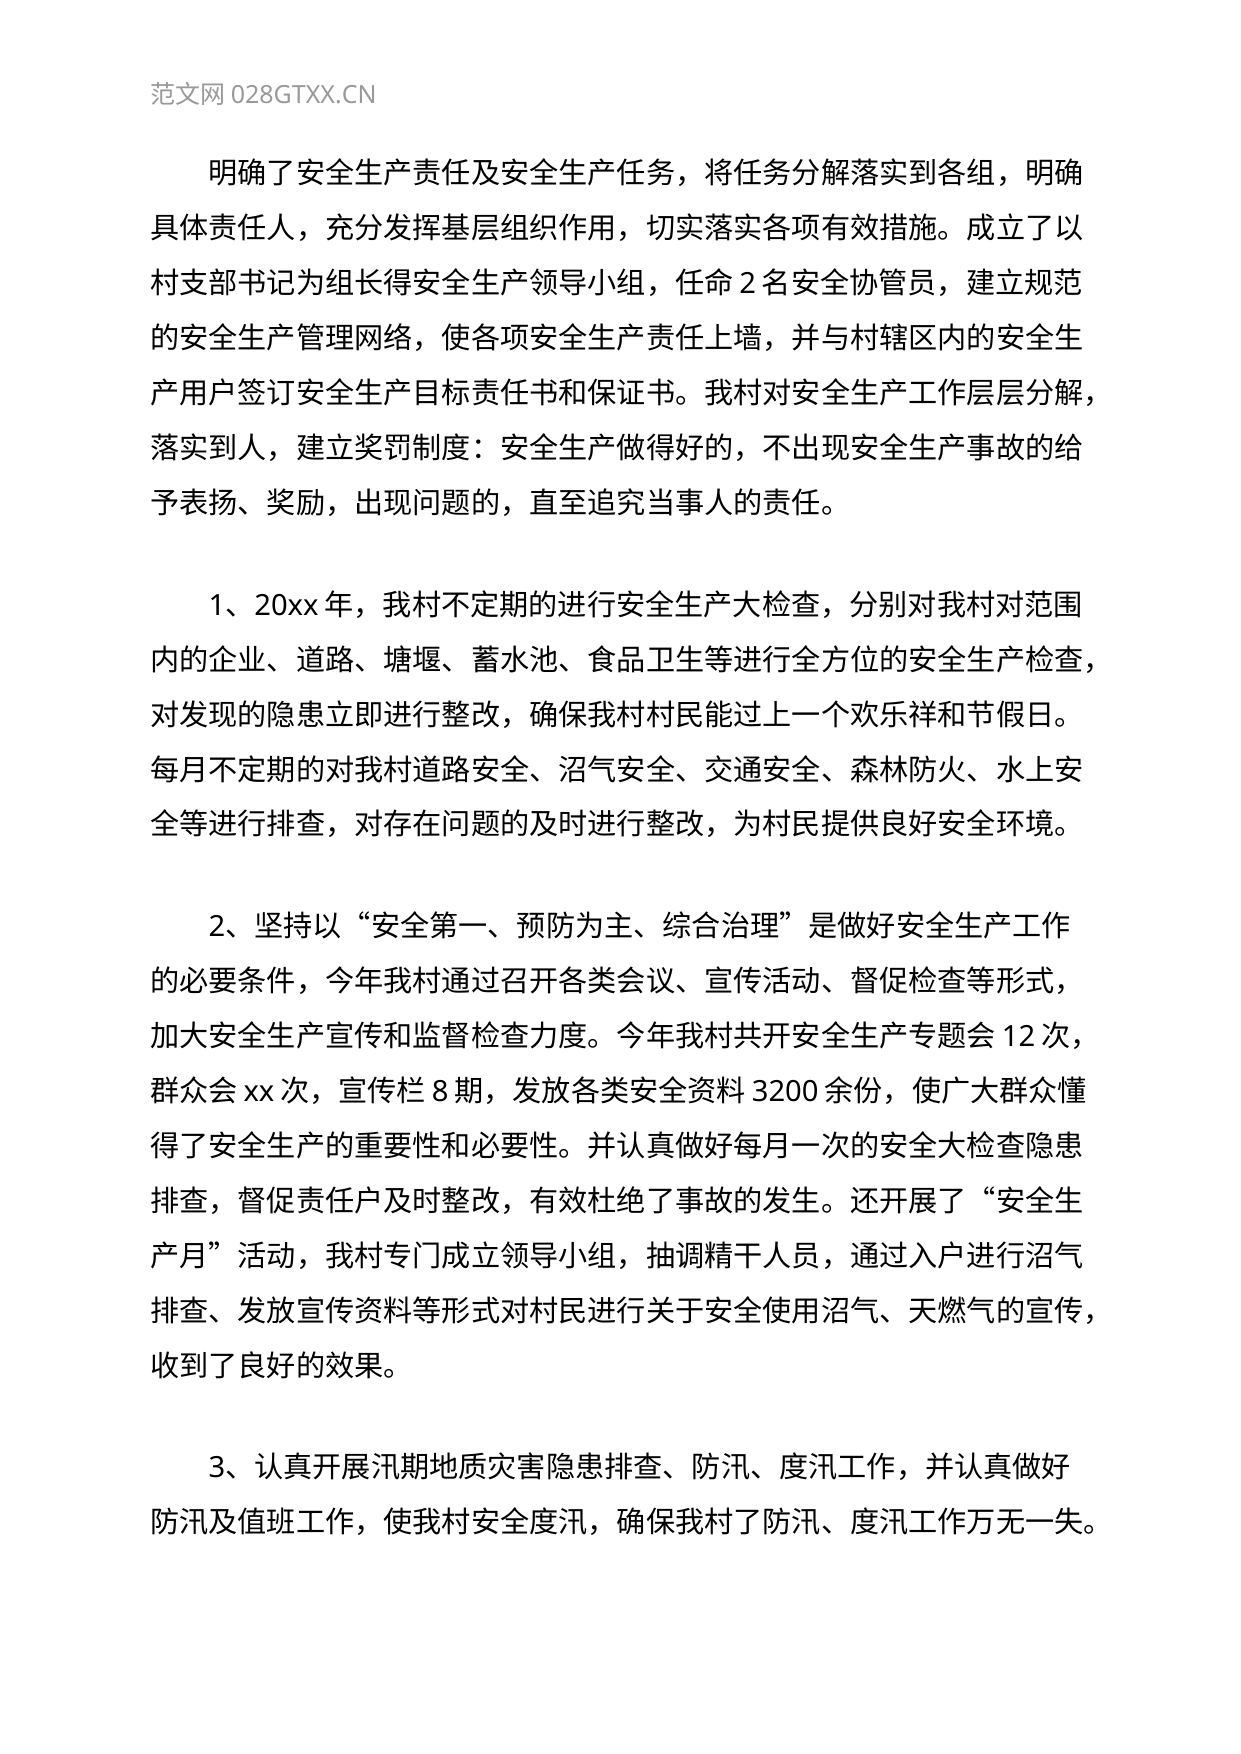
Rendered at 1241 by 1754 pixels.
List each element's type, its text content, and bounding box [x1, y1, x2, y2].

text 3、认真开展汛期地质灾害隐患排查、防汛、度汛工作，并认真做好防汛及值班工作，使我村安全度汛，确保我村了防汛、度汛工作万无一失。 [150, 1444, 1090, 1541]
text 1、20xx年，我村不定期的进行安全生产大检查，分别对我村对范围内的企业、道路、塘堰、蓄水池、食品卫生等进行全方位的安全生产检查，对发现的隐患立即进行整改，确保我村村民能过上一个欢乐祥和节假日。每月不定期的对我村道路安全、沼气安全、交通安全、森林防火、水上安全等进行排查，对存在问题的及时进行整改，为村民提供良好安全环境。 [150, 581, 1090, 843]
text 2、坚持以“安全第一、预防为主、综合治理”是做好安全生产工作的必要条件，今年我村通过召开各类会议、宣传活动、督促检查等形式，加大安全生产宣传和监督检查力度。今年我村共开安全生产专题会12次，群众会xx次，宣传栏8期，发放各类安全资料3200余份，使广大群众懂得了安全生产的重要性和必要性。并认真做好每月一次的安全大检查隐患排查，督促责任户及时整改，有效杜绝了事故的发生。还开展了“安全生产月”活动，我村专门成立领导小组，抽调精干人员，通过入户进行沼气排查、发放宣传资料等形式对村民进行关于安全使用沼气、天燃气的宣传，收到了良好的效果。 [150, 903, 1090, 1384]
text 明确了安全生产责任及安全生产任务，将任务分解落实到各组，明确具体责任人，充分发挥基层组织作用，切实落实各项有效措施。成立了以村支部书记为组长得安全生产领导小组，任命2名安全协管员，建立规范的安全生产管理网络，使各项安全生产责任上墙，并与村辖区内的安全生产用户签订安全生产目标责任书和保证书。我村对安全生产工作层层分解，落实到人，建立奖罚制度：安全生产做得好的，不出现安全生产事故的给予表扬、奖励，出现问题的，直至追究当事人的责任。 [150, 150, 1090, 522]
